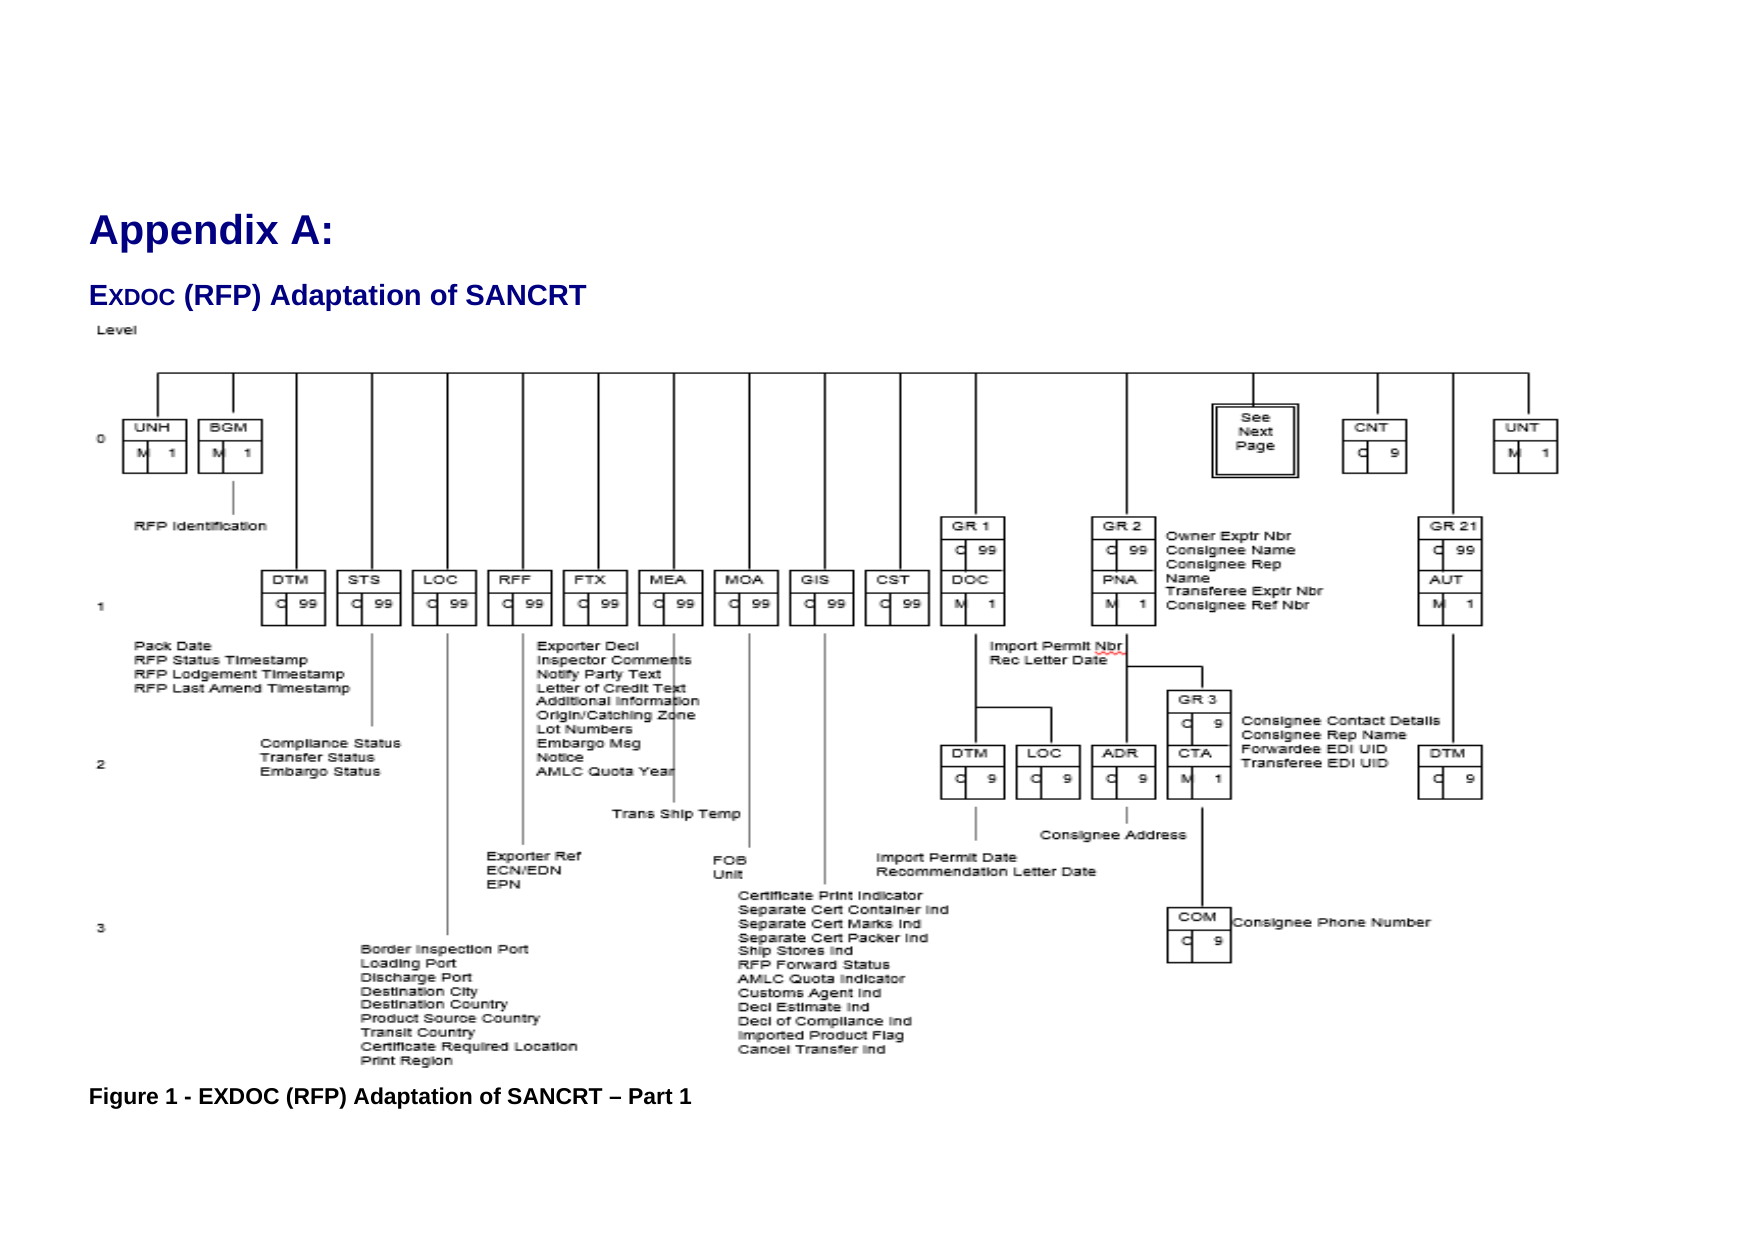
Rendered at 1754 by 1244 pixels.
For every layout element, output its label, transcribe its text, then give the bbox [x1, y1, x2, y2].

subtitle Appendix A: [89, 205, 1665, 253]
subtitle Exdoc (RFP) Adaptation of SANCRT [89, 278, 1665, 312]
picture [88, 320, 1569, 1075]
